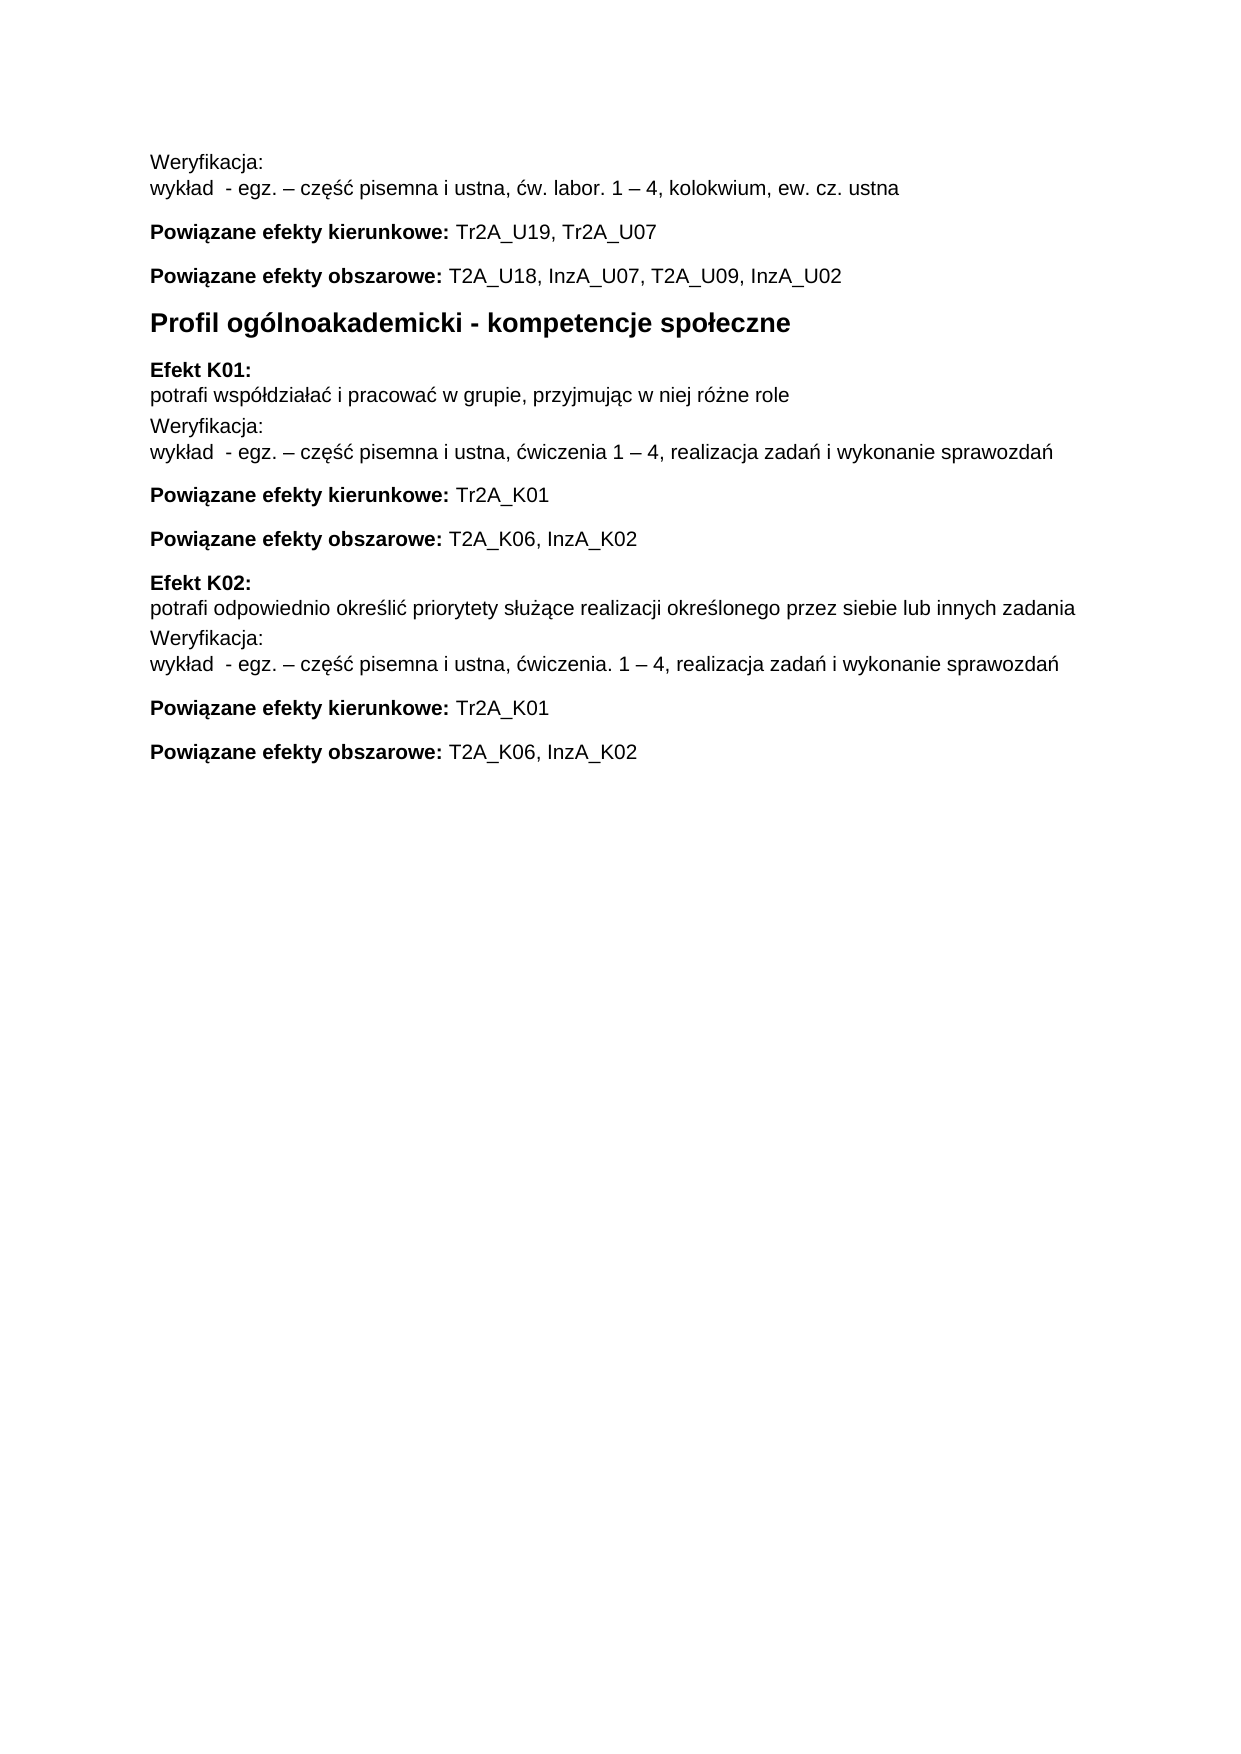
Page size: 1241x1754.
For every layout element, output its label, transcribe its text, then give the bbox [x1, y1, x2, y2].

text Powiązane efekty obszarowe: T2A_U18, InzA_U07, T2A_U09, InzA_U02 [150, 263, 1090, 287]
text Powiązane efekty kierunkowe: Tr2A_U19, Tr2A_U07 [150, 220, 1090, 244]
text Weryfikacja: [150, 150, 1090, 174]
text Weryfikacja: [150, 413, 1090, 437]
text potrafi odpowiednio określić priorytety służące realizacji określonego przez siebie lub innych zadania [150, 596, 1090, 620]
text Powiązane efekty obszarowe: T2A_K06, InzA_K02 [150, 527, 1090, 551]
text Powiązane efekty kierunkowe: Tr2A_K01 [150, 696, 1090, 720]
text potrafi współdziałać i pracować w grupie, przyjmując w niej różne role [150, 383, 1090, 407]
text wykład - egz. – część pisemna i ustna, ćwiczenia 1 – 4, realizacja zadań i wykonanie sprawozdań [150, 439, 1090, 463]
text Efekt K02: [150, 571, 1090, 595]
text Powiązane efekty obszarowe: T2A_K06, InzA_K02 [150, 739, 1090, 763]
text wykład - egz. – część pisemna i ustna, ćwiczenia. 1 – 4, realizacja zadań i wykonanie sprawozdań [150, 652, 1090, 676]
text wykład - egz. – część pisemna i ustna, ćw. labor. 1 – 4, kolokwium, ew. cz. ustna [150, 176, 1090, 200]
text Weryfikacja: [150, 626, 1090, 650]
subtitle Profil ogólnoakademicki - kompetencje społeczne [150, 307, 1090, 338]
text Efekt K01: [150, 358, 1090, 382]
text Powiązane efekty kierunkowe: Tr2A_K01 [150, 483, 1090, 507]
